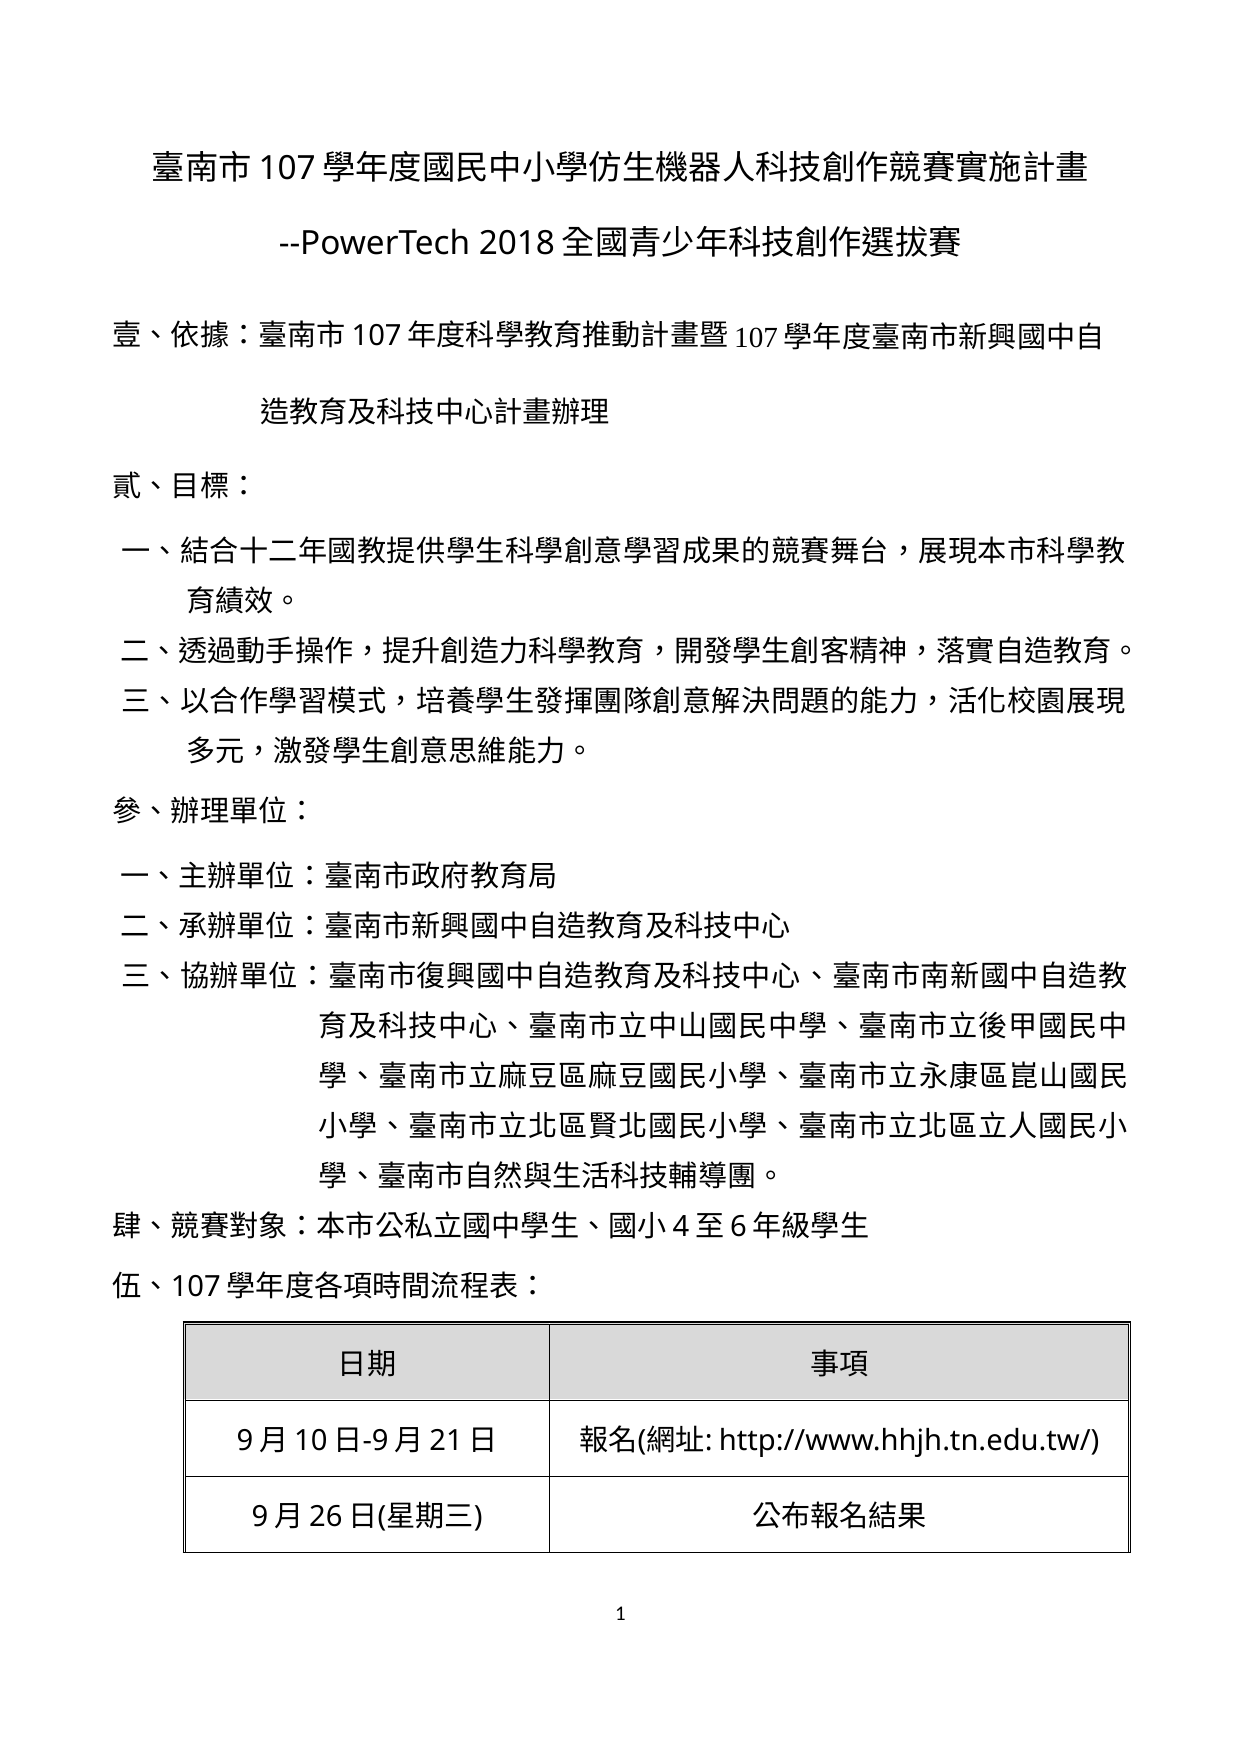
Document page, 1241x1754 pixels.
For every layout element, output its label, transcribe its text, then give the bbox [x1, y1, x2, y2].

text 伍、107學年度各項時間流程表： [112, 1246, 1128, 1321]
text 三、以合作學習模式，培養學生發揮團隊創意解決問題的能力，活化校園展現多元，激發學生創意思維能力。 [112, 671, 1128, 771]
text 肆、競賽對象：本市公私立國中學生、國小4至6年級學生 [112, 1196, 1128, 1246]
table_cell 報名(網址: http://www.hhjh.tn.edu.tw/) [550, 1401, 1128, 1476]
table_header 事項 [550, 1325, 1128, 1399]
text --PowerTech 2018全國青少年科技創作選拔賽 [112, 203, 1128, 278]
text 二、透過動手操作，提升創造力科學教育，開發學生創客精神，落實自造教育。 [112, 621, 1128, 671]
text 一、結合十二年國教提供學生科學創意學習成果的競賽舞台，展現本市科學教育績效。 [112, 521, 1128, 621]
table_cell 9月10日-9月21日 [186, 1401, 549, 1476]
text 壹、依據：臺南市107年度科學教育推動計畫暨107學年度臺南市新興國中自造教育及科技中心計畫辦理 [112, 296, 1128, 446]
table_cell 公布報名結果 [550, 1477, 1128, 1552]
text 參、辦理單位： [112, 771, 1128, 846]
text 貳、目標： [112, 446, 1128, 521]
text 三、協辦單位：臺南市復興國中自造教育及科技中心、臺南市南新國中自造教育及科技中心、臺南市立中山國民中學、臺南市立後甲國民中學、臺南市立麻豆區麻豆國民小學、臺南市立永康區崑山國民小學、臺南市立北區賢北國民小學、臺南市立北區立人國民小學、臺南市自然與生活科技輔導團。 [112, 946, 1128, 1196]
text 二、承辦單位：臺南市新興國中自造教育及科技中心 [112, 896, 1128, 946]
text 一、主辦單位：臺南市政府教育局 [112, 846, 1128, 896]
table_cell 9月26日(星期三) [186, 1477, 549, 1552]
text 臺南市107學年度國民中小學仿生機器人科技創作競賽實施計畫 [112, 128, 1128, 203]
table_header 日期 [186, 1325, 549, 1399]
